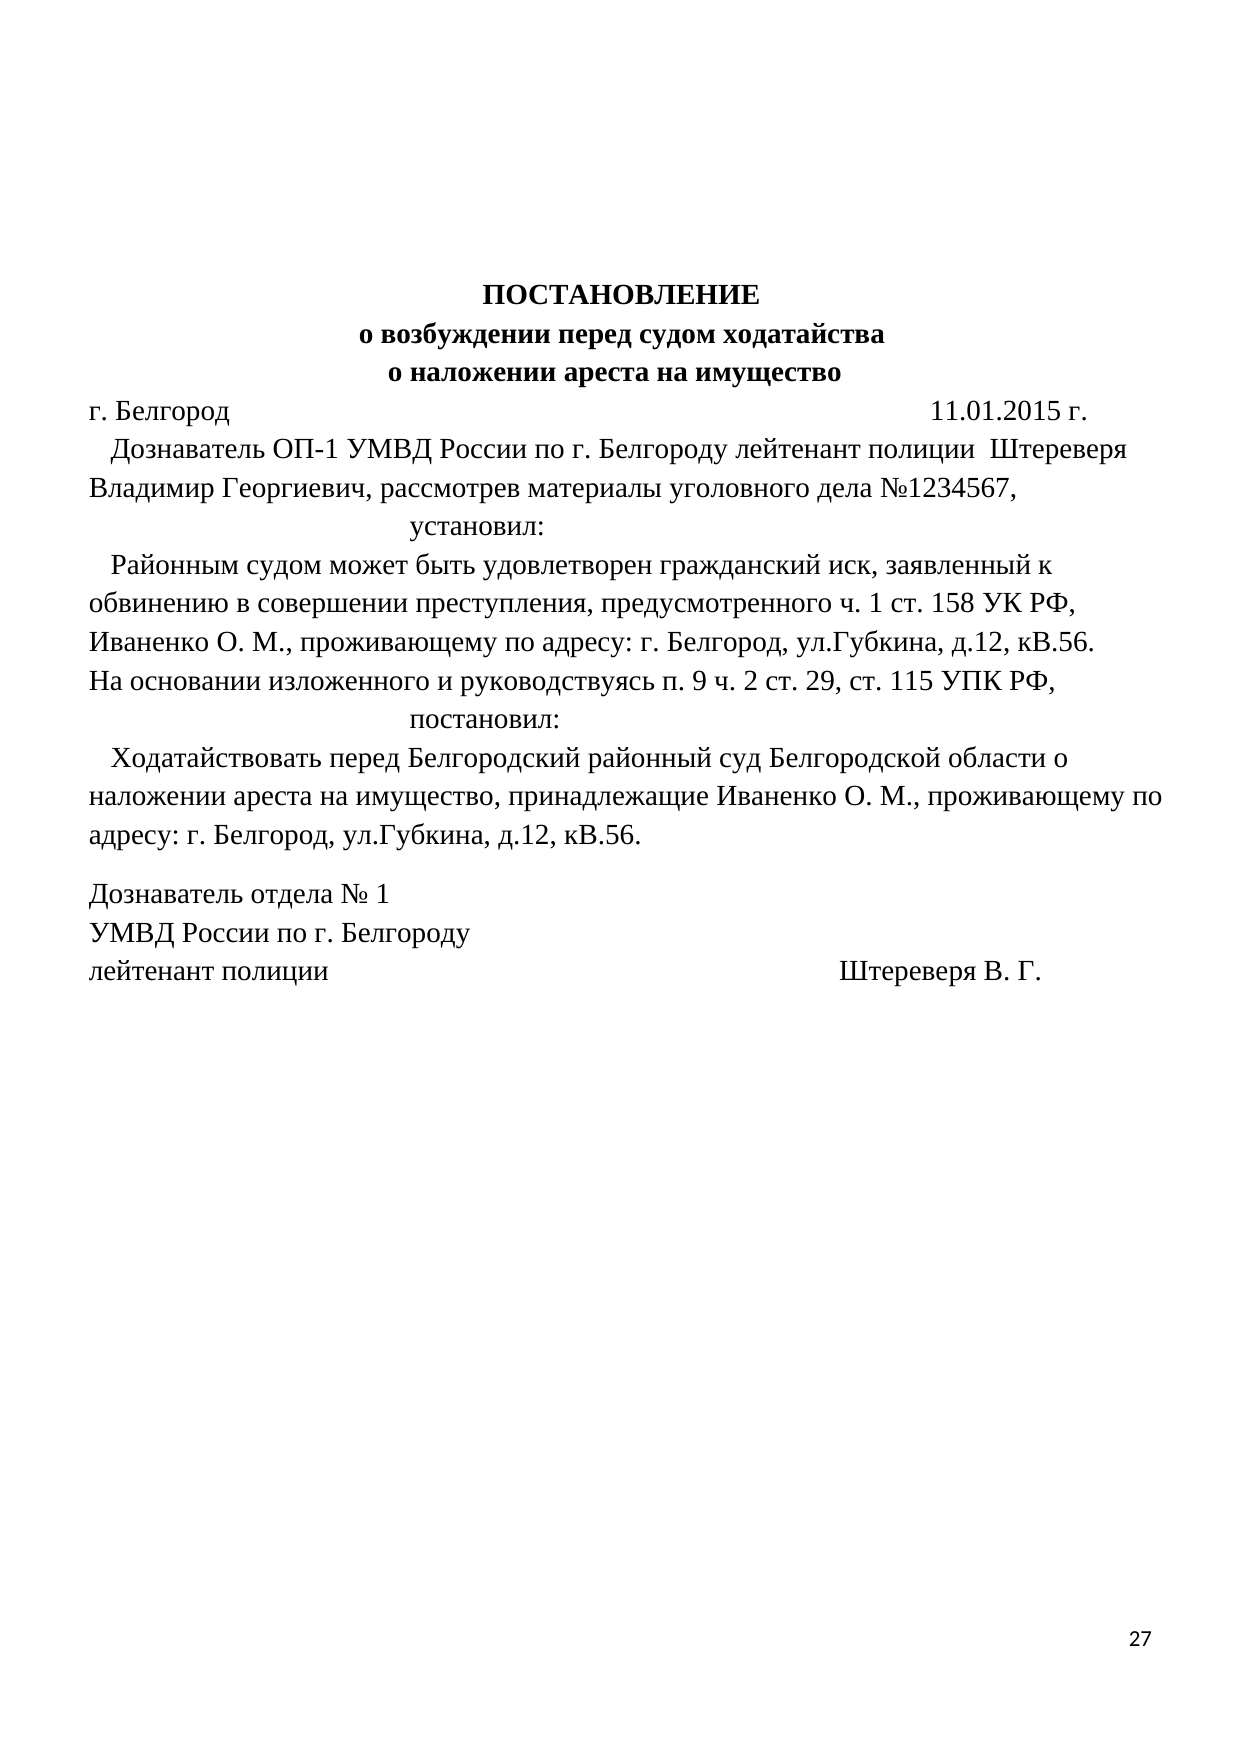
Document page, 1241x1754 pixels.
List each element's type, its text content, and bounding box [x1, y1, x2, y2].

subtitle ПОСТАНОВЛЕНИЕ о возбуждении перед судом ходатайства о наложении ареста на имущество [103, 277, 1152, 388]
text Дознаватель отдела № 1 УМВД России по г. Белгороду лейтенант полиции Штереверя В. Г. [88, 876, 1181, 987]
text г. Белгород 11.01.2015 г. Дознаватель ОП-1 УМВД России по г. Белгороду лейтенант полиции Штереверя Владимир Георгиевич, рассмотрев материалы уголовного дела №1234567, установил: Районным судом может быть удовлетворен гражданский иск, заявленный к обвинению в совершении преступления, предусмотренного ч. 1 ст. 158 УК РФ, Иваненко О. М., проживающему по адресу: г. Белгород, ул.Губкина, д.12, кВ.56. На основании изложенного и руководствуясь п. 9 ч. 2 ст. 29, ст. 115 УПК РФ, постановил: Ходатайствовать перед Белгородский районный суд Белгородской области о наложении ареста на имущество, принадлежащие Иваненко О. М., проживающему по адресу: г. Белгород, ул.Губкина, д.12, кВ.56. [88, 393, 1181, 850]
